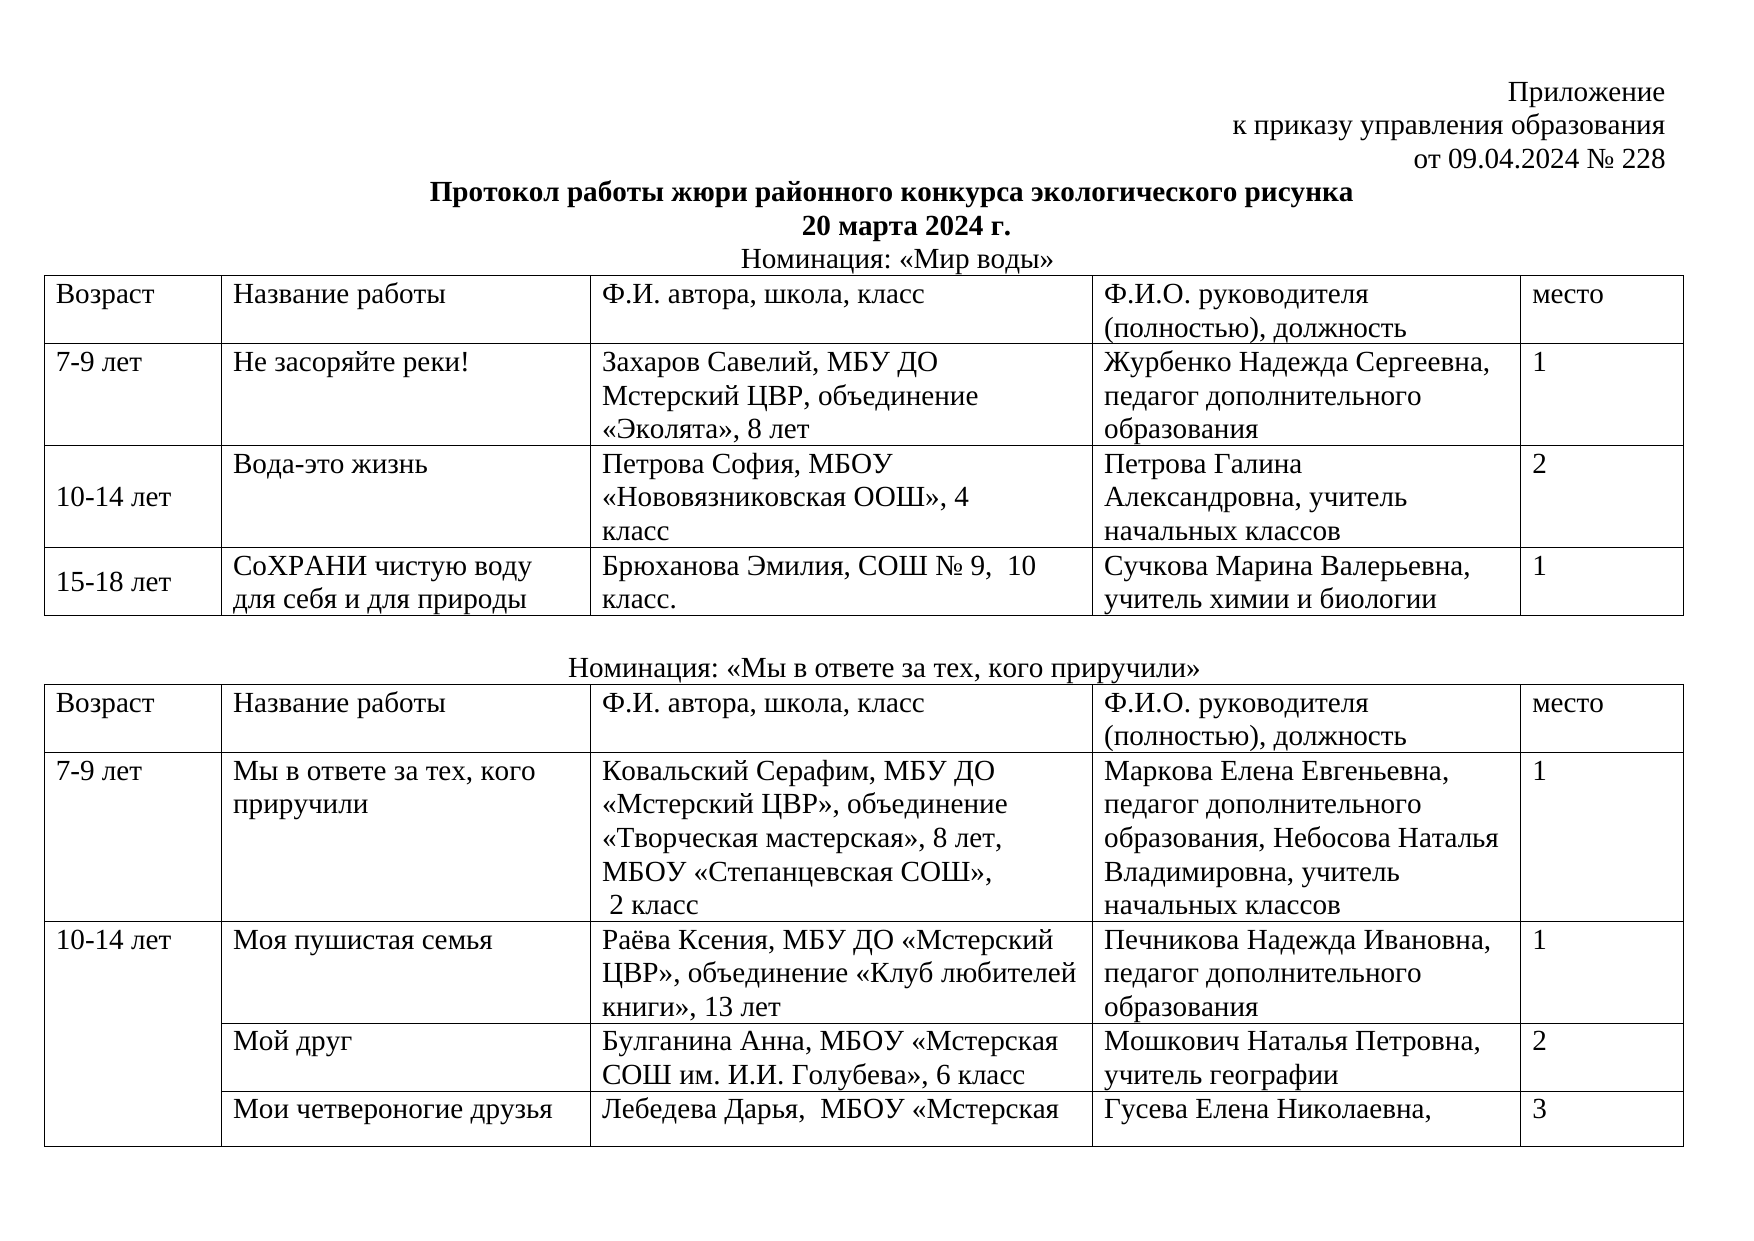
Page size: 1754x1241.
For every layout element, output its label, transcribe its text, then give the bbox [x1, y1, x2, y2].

table_cell Не засоряйте реки! [222, 344, 590, 445]
table_header Ф.И.О. руководителя (полностью), должность [1093, 276, 1520, 343]
table_cell 3 [1521, 1092, 1683, 1146]
table_cell Журбенко Надежда Сергеевна, педагог дополнительного образования [1093, 344, 1520, 445]
table_header Ф.И.О. руководителя (полностью), должность [1093, 685, 1520, 752]
table_cell Сучкова Марина Валерьевна, учитель химии и биологии [1093, 548, 1520, 615]
text Приложение [118, 74, 1665, 107]
table_cell 7-9 лет [45, 344, 221, 445]
table_header Название работы [222, 276, 590, 343]
table_cell 2 [1521, 1024, 1683, 1091]
text от 09.04.2024 № 228 [118, 141, 1665, 174]
text Протокол работы жюри районного конкурса экологического рисунка [118, 174, 1665, 208]
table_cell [222, 1092, 590, 1146]
table_cell СоХРАНИ чистую воду для себя и для природы [222, 548, 590, 615]
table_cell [1093, 1092, 1520, 1146]
table_cell 1 [1521, 753, 1683, 921]
table_header Ф.И. автора, школа, класс [591, 685, 1092, 752]
text 20 марта 2024 г. [118, 208, 1665, 242]
table_cell Печникова Надежда Ивановна, педагог дополнительного образования [1093, 922, 1520, 1022]
table_cell Вода-это жизнь [222, 446, 590, 547]
table_cell 1 [1521, 548, 1683, 615]
table_cell Брюханова Эмилия, СОШ № 9, 10 класс. [591, 548, 1092, 615]
table_header Возраст [45, 276, 221, 343]
table_cell 1 [1521, 922, 1683, 1022]
table_cell 2 [1521, 446, 1683, 547]
table_header Возраст [45, 685, 221, 752]
table_cell 10-14 лет [45, 922, 221, 1146]
table_cell Ковальский Серафим, МБУ ДО «Мстерский ЦВР», объединение «Творческая мастерская», 8 лет, МБОУ «Степанцевская СОШ», 2 класс [591, 753, 1092, 921]
table_cell Петрова Галина Александровна, учитель начальных классов [1093, 446, 1520, 547]
table_cell Мой друг [222, 1024, 590, 1091]
table_cell 10-14 лет [45, 446, 221, 547]
table_cell Петрова София, МБОУ «Нововязниковская ООШ», 4 класс [591, 446, 1092, 547]
table_cell Маркова Елена Евгеньевна, педагог дополнительного образования, Небосова Наталья Владимировна, учитель начальных классов [1093, 753, 1520, 921]
text Номинация: «Мир воды» [118, 242, 1677, 275]
table_cell Булганина Анна, МБОУ «Мстерская СОШ им. И.И. Голубева», 6 класс [591, 1024, 1092, 1091]
table_header место [1521, 685, 1683, 752]
table_cell 15-18 лет [45, 548, 221, 615]
table_cell Мы в ответе за тех, кого приручили [222, 753, 590, 921]
table_cell Моя пушистая семья [222, 922, 590, 1022]
text к приказу управления образования [118, 107, 1665, 141]
text Номинация: «Мы в ответе за тех, кого приручили» [118, 650, 1651, 684]
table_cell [591, 1092, 1092, 1146]
table_cell Раёва Ксения, МБУ ДО «Мстерский ЦВР», объединение «Клуб любителей книги», 13 лет [591, 922, 1092, 1022]
table_header Название работы [222, 685, 590, 752]
table_cell Мошкович Наталья Петровна, учитель географии [1093, 1024, 1520, 1091]
table_cell 1 [1521, 344, 1683, 445]
table_header Ф.И. автора, школа, класс [591, 276, 1092, 343]
table_header место [1521, 276, 1683, 343]
table_cell Захаров Савелий, МБУ ДО Мстерский ЦВР, объединение «Эколята», 8 лет [591, 344, 1092, 445]
table_cell 7-9 лет [45, 753, 221, 921]
